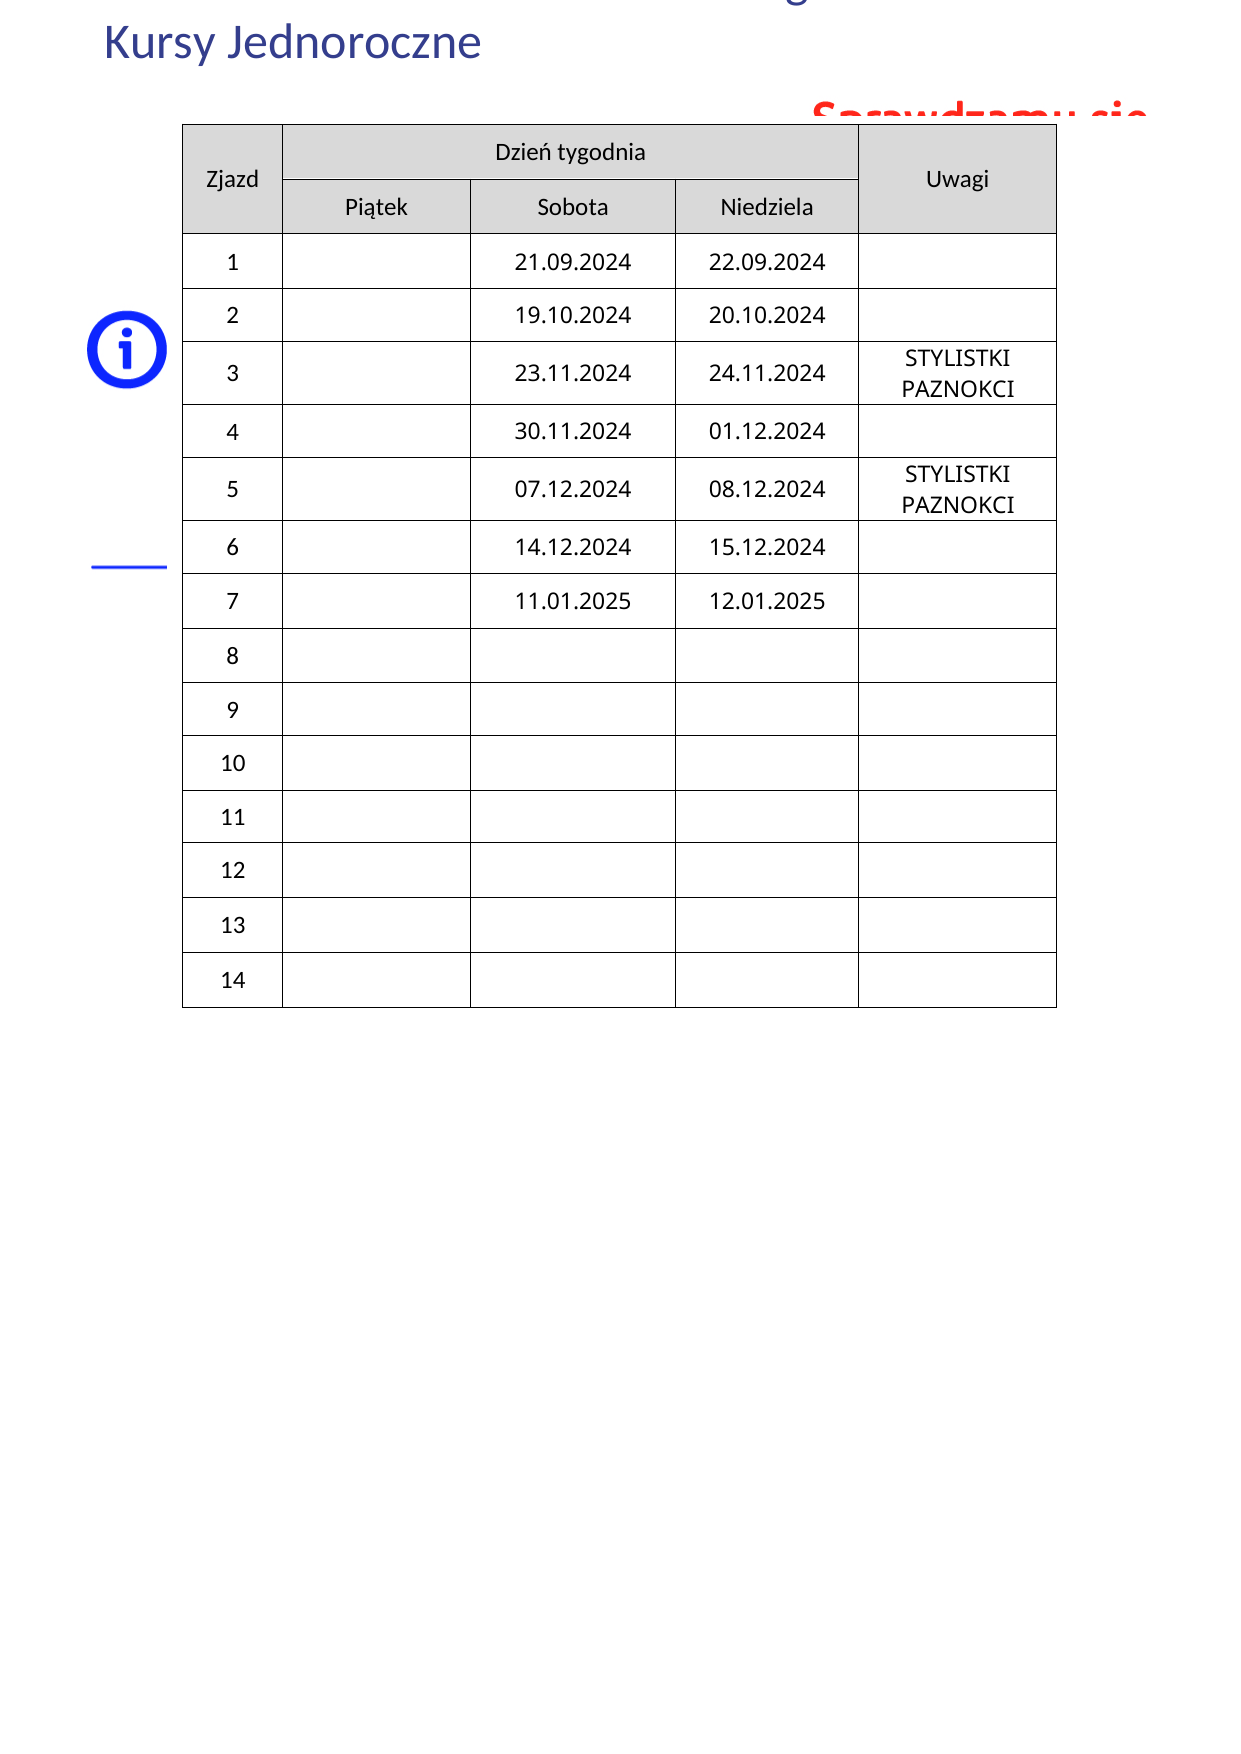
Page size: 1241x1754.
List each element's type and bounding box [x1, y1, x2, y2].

picture [0, 0, 1241, 1286]
